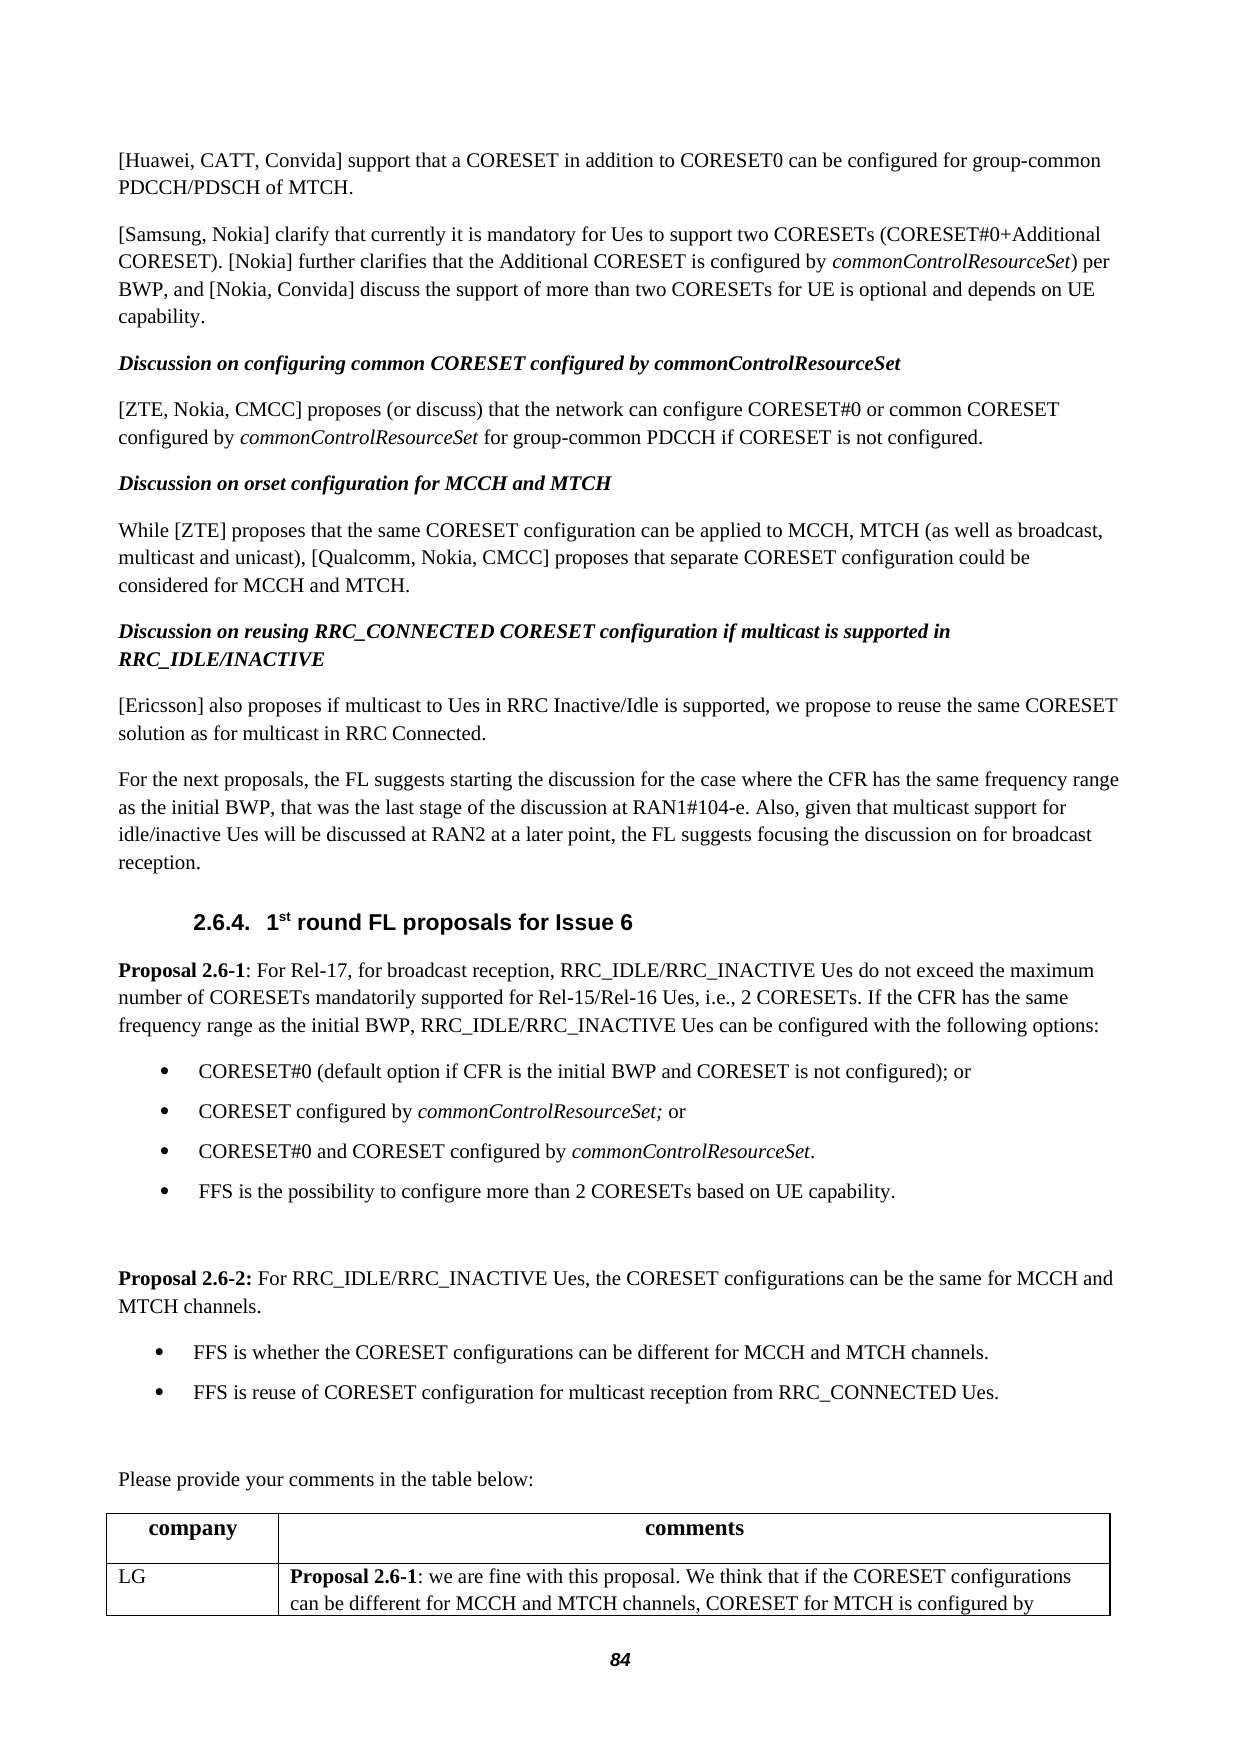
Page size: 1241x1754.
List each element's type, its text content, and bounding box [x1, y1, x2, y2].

text [Ericsson] also proposes if multicast to Ues in RRC Inactive/Idle is supported, we propose to reuse the same CORESET solution as for multicast in RRC Connected. [118, 693, 1122, 745]
text Discussion on configuring common CORESET configured by commonControlResourceSet [118, 351, 1122, 375]
text Proposal 2.6-2: For RRC_IDLE/RRC_INACTIVE Ues, the CORESET configurations can be the same for MCCH and MTCH channels. [118, 1266, 1122, 1318]
text [ZTE, Nokia, CMCC] proposes (or discuss) that the network can configure CORESET#0 or common CORESET configured by commonControlResourceSet for group-common PDCCH if CORESET is not configured. [118, 397, 1122, 449]
table_header company [107, 1514, 278, 1562]
text Discussion on orset configuration for MCCH and MTCH [118, 471, 1122, 495]
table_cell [279, 1564, 1109, 1615]
text Please provide your comments in the table below: [118, 1466, 1122, 1491]
list FFS is the possibility to configure more than 2 CORESETs based on UE capability. [161, 1179, 1122, 1203]
text Discussion on reusing RRC_CONNECTED CORESET configuration if multicast is supported in RRC_IDLE/INACTIVE [118, 619, 1122, 671]
table_header comments [279, 1514, 1109, 1562]
text Proposal 2.6-1: For Rel-17, for broadcast reception, RRC_IDLE/RRC_INACTIVE Ues do not exceed the maximum number of CORESETs mandatorily supported for Rel-15/Rel-16 Ues, i.e., 2 CORESETs. If the CFR has the same frequency range as the initial BWP, RRC_IDLE/RRC_INACTIVE Ues can be configured with the following options: [118, 958, 1122, 1037]
list CORESET configured by commonControlResourceSet; or [161, 1099, 1122, 1123]
text [Huawei, CATT, Convida] support that a CORESET in addition to CORESET0 can be configured for group-common PDCCH/PDSCH of MTCH. [118, 148, 1122, 199]
list FFS is whether the CORESET configurations can be different for MCCH and MTCH channels. [156, 1340, 1122, 1364]
text [Samsung, Nokia] clarify that currently it is mandatory for Ues to support two CORESETs (CORESET#0+Additional CORESET). [Nokia] further clarifies that the Additional CORESET is configured by commonControlResourceSet) per BWP, and [Nokia, Convida] discuss the support of more than two CORESETs for UE is optional and depends on UE capability. [118, 222, 1122, 328]
list CORESET#0 (default option if CFR is the initial BWP and CORESET is not configured); or [161, 1059, 1122, 1083]
text While [ZTE] proposes that the same CORESET configuration can be applied to MCCH, MTCH (as well as broadcast, multicast and unicast), [Qualcomm, Nokia, CMCC] proposes that separate CORESET configuration could be considered for MCCH and MTCH. [118, 517, 1122, 597]
text For the next proposals, the FL suggests starting the discussion for the case where the CFR has the same frequency range as the initial BWP, that was the last stage of the discussion at RAN1#104-e. Also, given that multicast support for idle/inactive Ues will be discussed at RAN2 at a later point, the FL suggests focusing the discussion on for broadcast reception. [118, 767, 1122, 874]
list CORESET#0 and CORESET configured by commonControlResourceSet. [161, 1139, 1122, 1163]
subtitle 1st round FL proposals for Issue 6 [193, 909, 1122, 935]
list FFS is reuse of CORESET configuration for multicast reception from RRC_CONNECTED Ues. [156, 1380, 1122, 1404]
table_cell LG [107, 1564, 278, 1615]
